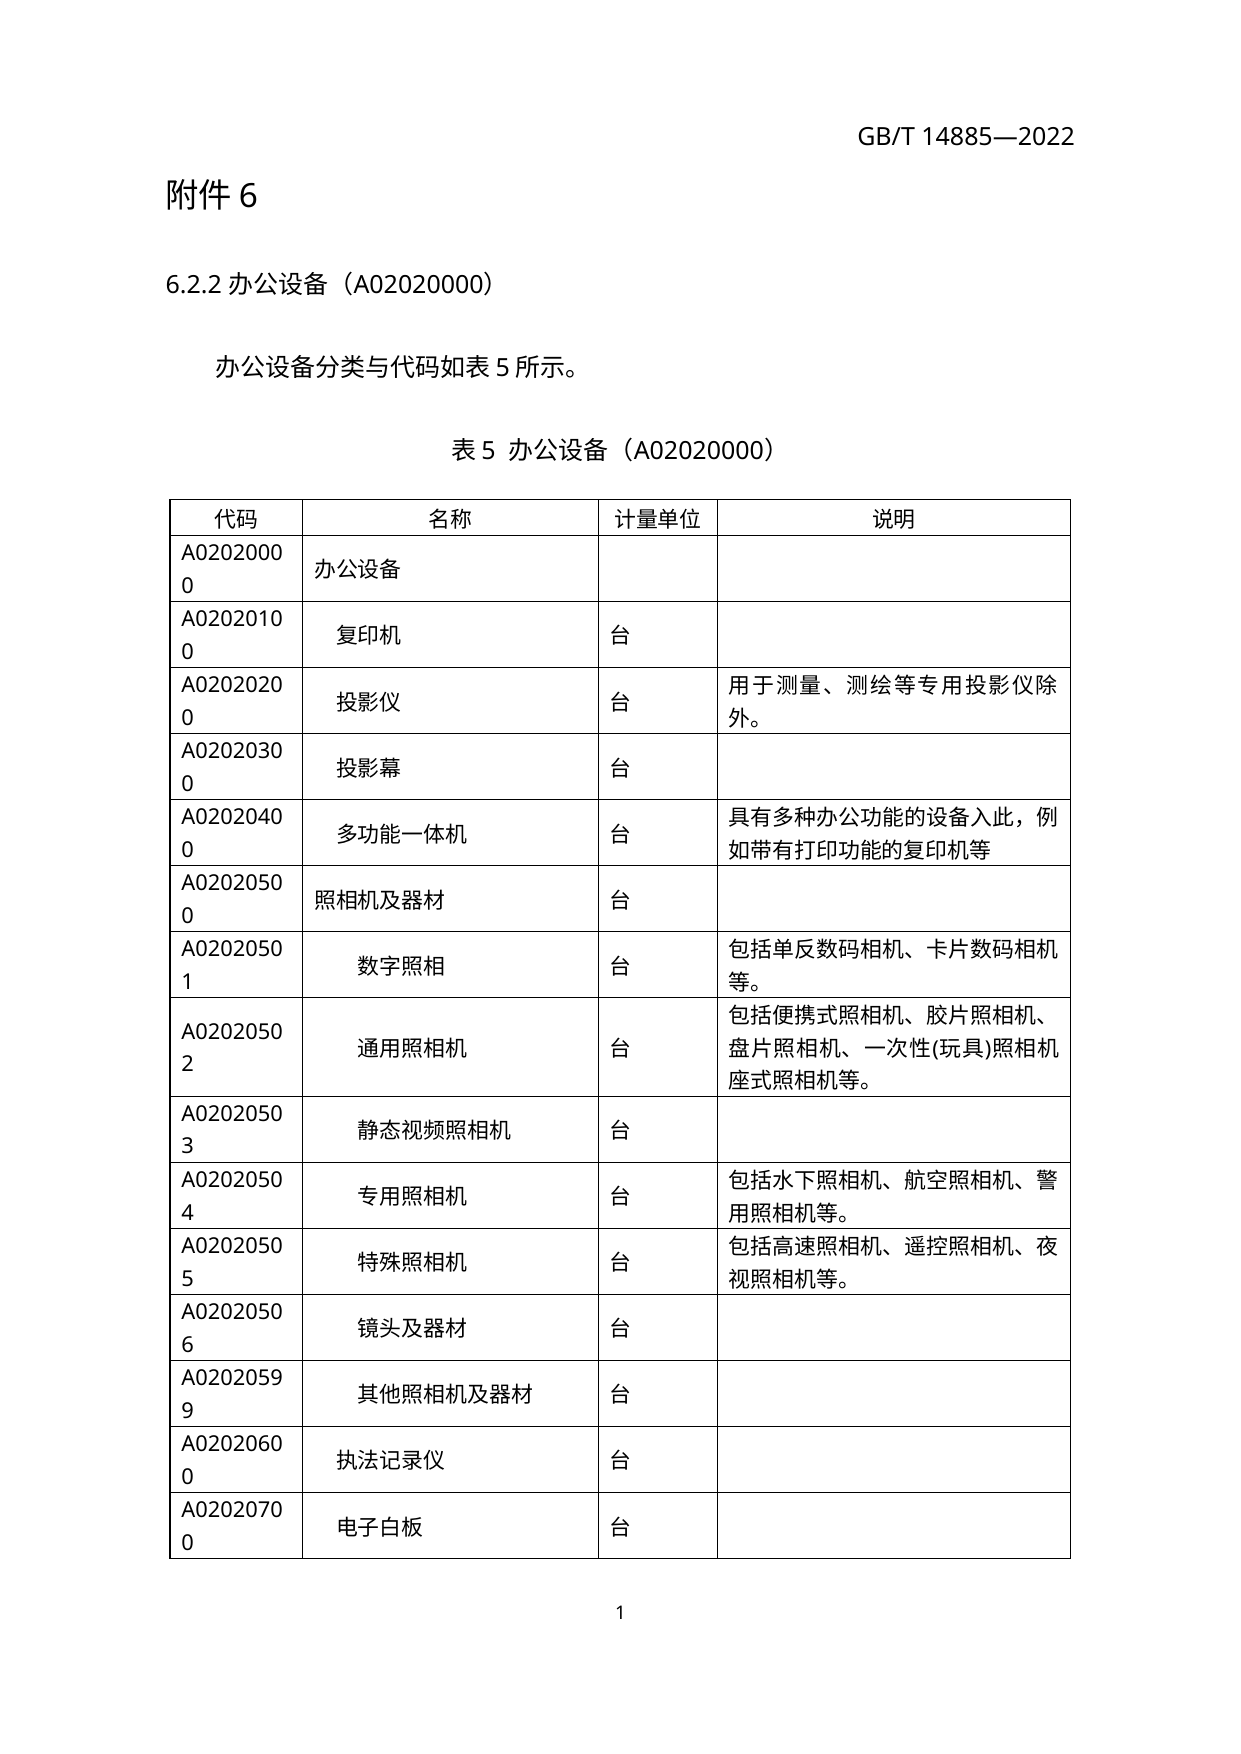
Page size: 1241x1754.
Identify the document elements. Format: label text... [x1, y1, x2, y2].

table_cell A02020500 [171, 866, 302, 931]
table_cell [599, 536, 717, 601]
table_cell A02020501 [171, 932, 302, 997]
table_header 名称 [303, 500, 598, 535]
table_cell 台 [599, 866, 717, 931]
table_cell A02020200 [171, 668, 302, 733]
table_header 代码 [171, 500, 302, 535]
table_cell A02020502 [171, 998, 302, 1096]
table_cell 静态视频照相机 [303, 1097, 598, 1162]
table_cell 台 [599, 734, 717, 799]
table_cell [718, 602, 1070, 667]
table_cell 镜头及器材 [303, 1295, 598, 1360]
table_cell 台 [599, 1493, 717, 1558]
table_cell A02020505 [171, 1229, 302, 1294]
table_cell 数字照相 [303, 932, 598, 997]
table_cell 投影幕 [303, 734, 598, 799]
table_cell 执法记录仪 [303, 1427, 598, 1492]
table_cell 台 [599, 1427, 717, 1492]
table_cell [718, 1097, 1070, 1162]
table_cell A02020600 [171, 1427, 302, 1492]
table_cell 通用照相机 [303, 998, 598, 1096]
table_cell 用于测量、测绘等专用投影仪除外。 [718, 668, 1070, 733]
table_cell 专用照相机 [303, 1163, 598, 1228]
table_cell 多功能一体机 [303, 800, 598, 865]
text 6.2.2 办公设备（A02020000） [165, 250, 1075, 315]
table_cell [718, 1493, 1070, 1558]
table_cell 办公设备 [303, 536, 598, 601]
table_cell 复印机 [303, 602, 598, 667]
table_header 计量单位 [599, 500, 717, 535]
table_cell 电子白板 [303, 1493, 598, 1558]
table_cell 台 [599, 932, 717, 997]
table_header 说明 [718, 500, 1070, 535]
table_cell A02020100 [171, 602, 302, 667]
table_cell 其他照相机及器材 [303, 1361, 598, 1426]
table_cell [718, 536, 1070, 601]
table_cell 包括高速照相机、遥控照相机、夜视照相机等。 [718, 1229, 1070, 1294]
table_cell 台 [599, 998, 717, 1096]
text 办公设备分类与代码如表5所示。 [165, 333, 1075, 398]
table_cell A02020506 [171, 1295, 302, 1360]
table_cell 具有多种办公功能的设备入此，例如带有打印功能的复印机等 [718, 800, 1070, 865]
table_cell A02020599 [171, 1361, 302, 1426]
table_cell 台 [599, 602, 717, 667]
table_cell A02020300 [171, 734, 302, 799]
table_cell 台 [599, 1097, 717, 1162]
table_cell [718, 734, 1070, 799]
table_cell 台 [599, 1163, 717, 1228]
table_cell [718, 866, 1070, 931]
table_cell 台 [599, 1295, 717, 1360]
text 附件6 [165, 161, 1075, 226]
table_cell 台 [599, 800, 717, 865]
table_cell A02020504 [171, 1163, 302, 1228]
table_cell A02020400 [171, 800, 302, 865]
table_cell 包括便携式照相机、胶片照相机、盘片照相机、一次性(玩具)照相机座式照相机等。 [718, 998, 1070, 1096]
table_cell 台 [599, 1361, 717, 1426]
table_cell [718, 1295, 1070, 1360]
table_cell [718, 1361, 1070, 1426]
text 表5 办公设备（A02020000） [165, 416, 1075, 481]
table_cell A02020503 [171, 1097, 302, 1162]
table_cell [718, 1427, 1070, 1492]
table_cell 包括单反数码相机、卡片数码相机等。 [718, 932, 1070, 997]
table_cell 台 [599, 668, 717, 733]
table_cell A02020000 [171, 536, 302, 601]
table_cell 台 [599, 1229, 717, 1294]
table_cell 特殊照相机 [303, 1229, 598, 1294]
table_cell 包括水下照相机、航空照相机、警用照相机等。 [718, 1163, 1070, 1228]
table_cell A02020700 [171, 1493, 302, 1558]
table_cell 投影仪 [303, 668, 598, 733]
table_cell 照相机及器材 [303, 866, 598, 931]
